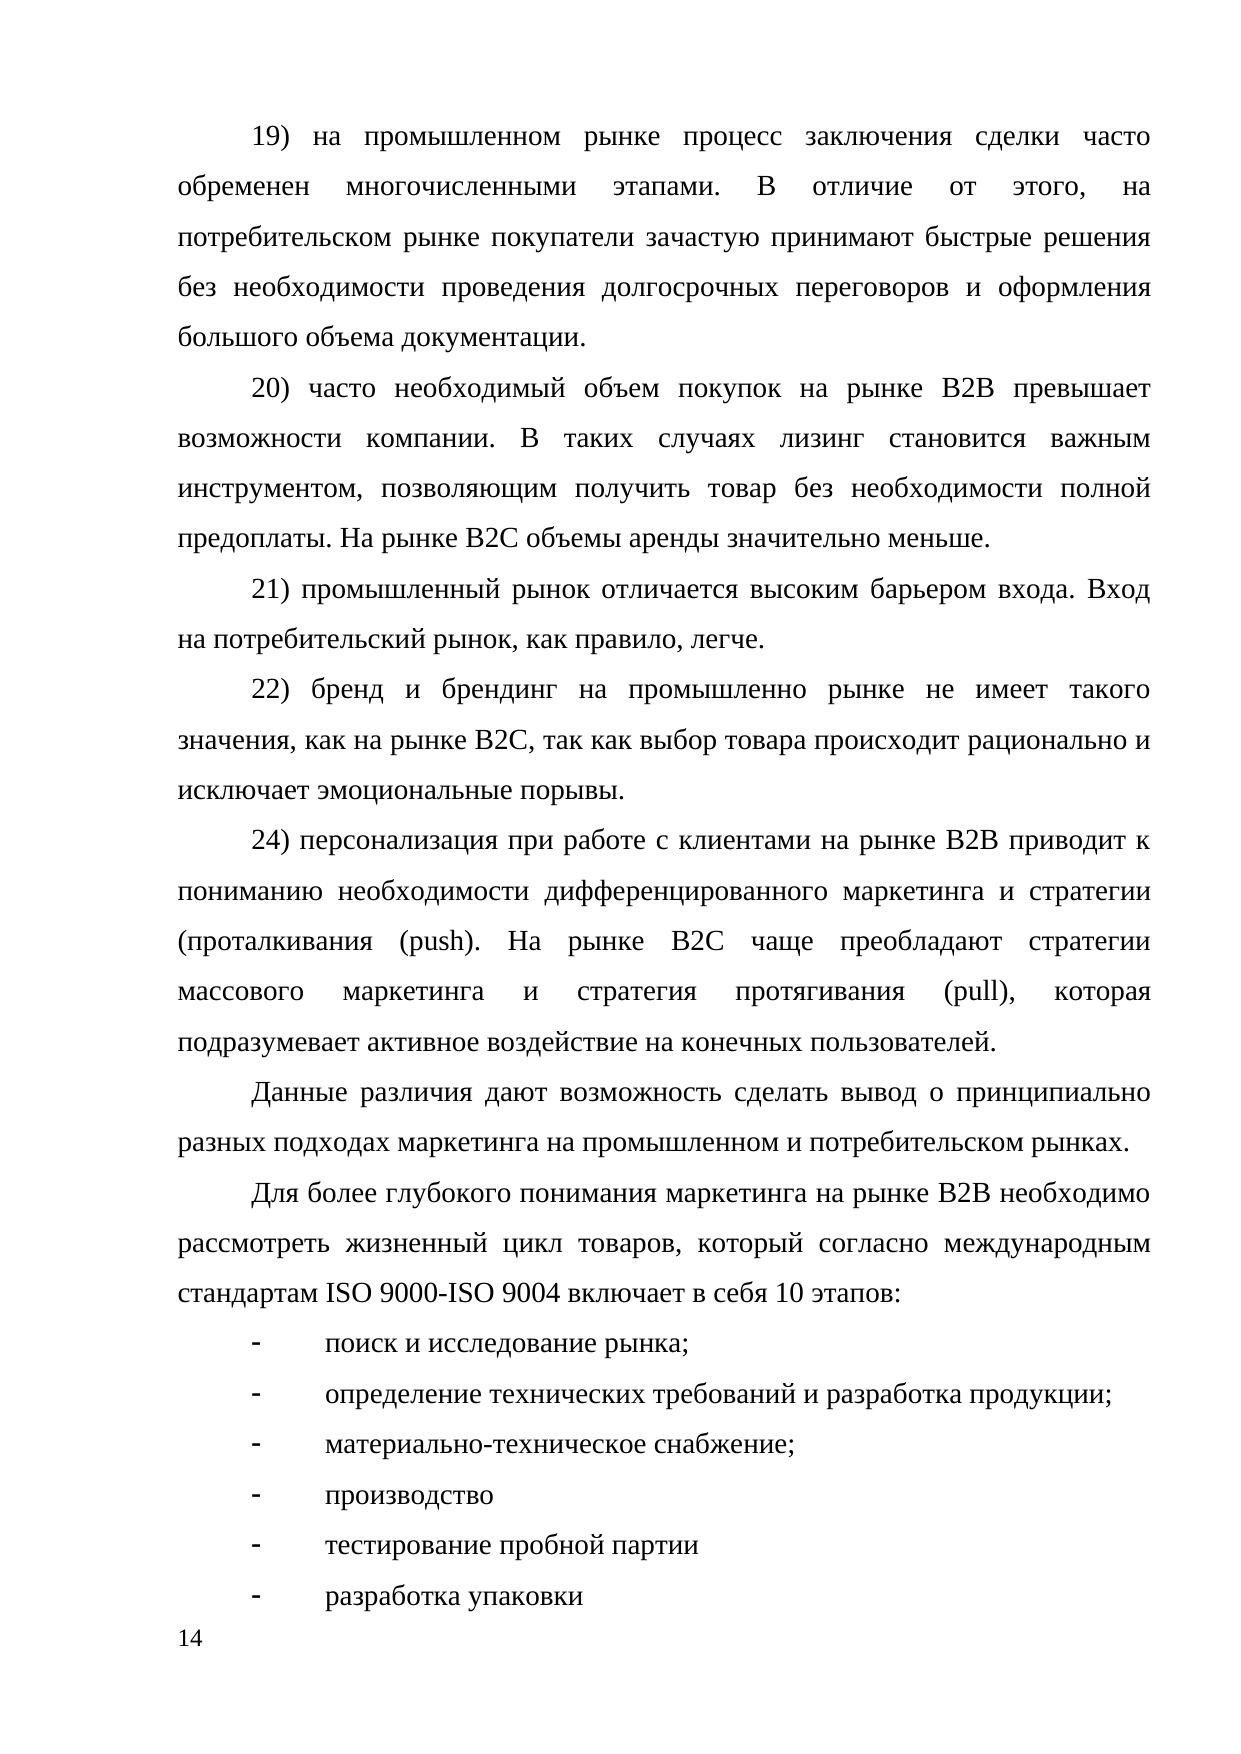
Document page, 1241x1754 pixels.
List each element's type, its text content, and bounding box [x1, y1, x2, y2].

text 22) бренд и брендинг на промышленно рынке не имеет такого значения, как на рынке В2С, так как выбор товара происходит рационально и исключает эмоциональные порывы. [177, 672, 1152, 806]
text Для более глубокого понимания маркетинга на рынке В2В необходимо рассмотреть жизненный цикл товаров, который согласно международным стандартам ISO 9000-ISO 9004 включает в себя 10 этапов: [177, 1175, 1152, 1309]
list разработка упаковки [177, 1578, 1152, 1611]
text Данные различия дают возможность сделать вывод о принципиально разных подходах маркетинга на промышленном и потребительском рынках. [177, 1074, 1152, 1158]
text 21) промышленный рынок отличается высоким барьером входа. Вход на потребительский рынок, как правило, легче. [177, 571, 1152, 655]
list определение технических требований и разработка продукции; [177, 1376, 1152, 1410]
text 20) часто необходимый объем покупок на рынке В2В превышает возможности компании. В таких случаях лизинг становится важным инструментом, позволяющим получить товар без необходимости полной предоплаты. На рынке В2С объемы аренды значительно меньше. [177, 370, 1152, 554]
list тестирование пробной партии [177, 1527, 1152, 1561]
list производство [177, 1477, 1152, 1511]
text 24) персонализация при работе с клиентами на рынке В2В приводит к пониманию необходимости дифференцированного маркетинга и стратегии (проталкивания (push). На рынке В2С чаще преобладают стратегии массового маркетинга и стратегия протягивания (pull), которая подразумевает активное воздействие на конечных пользователей. [177, 822, 1152, 1057]
list поиск и исследование рынка; [177, 1326, 1152, 1359]
list материально-техническое снабжение; [177, 1426, 1152, 1460]
text 19) на промышленном рынке процесс заключения сделки часто обременен многочисленными этапами. В отличие от этого, на потребительском рынке покупатели зачастую принимают быстрые решения без необходимости проведения долгосрочных переговоров и оформления большого объема документации. [177, 118, 1152, 353]
